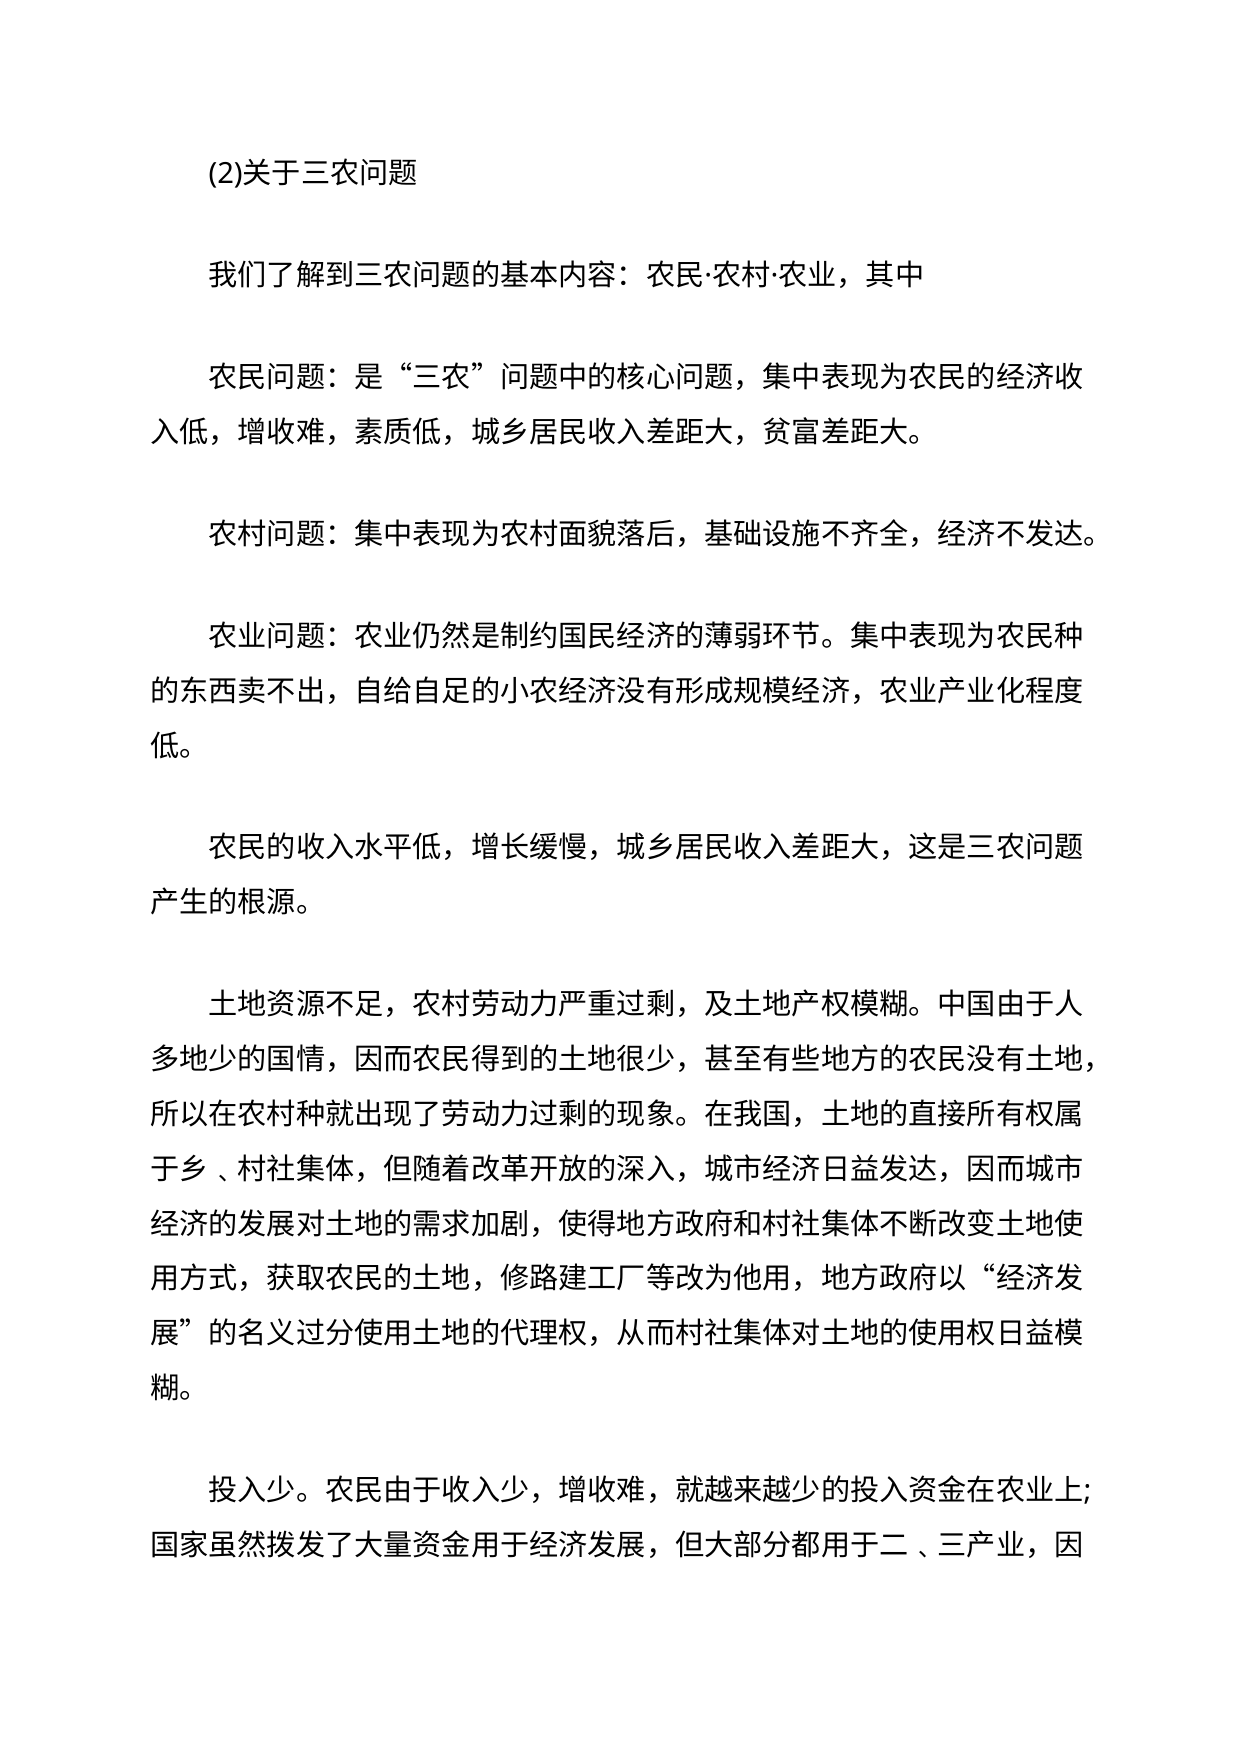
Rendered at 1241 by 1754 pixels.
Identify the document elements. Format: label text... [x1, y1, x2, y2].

text 土地资源不足，农村劳动力严重过剩，及土地产权模糊。中国由于人多地少的国情，因而农民得到的土地很少，甚至有些地方的农民没有土地，所以在农村种就出现了劳动力过剩的现象。在我国，土地的直接所有权属于乡﹑村社集体，但随着改革开放的深入，城市经济日益发达，因而城市经济的发展对土地的需求加剧，使得地方政府和村社集体不断改变土地使用方式，获取农民的土地，修路建工厂等改为他用，地方政府以“经济发展”的名义过分使用土地的代理权，从而村社集体对土地的使用权日益模糊。 [150, 981, 1090, 1407]
text 农民的收入水平低，增长缓慢，城乡居民收入差距大，这是三农问题产生的根源。 [150, 824, 1090, 921]
text (2)关于三农问题 [150, 150, 1090, 192]
text 农业问题：农业仍然是制约国民经济的薄弱环节。集中表现为农民种的东西卖不出，自给自足的小农经济没有形成规模经济，农业产业化程度低。 [150, 612, 1090, 764]
text 我们了解到三农问题的基本内容：农民·农村·农业，其中 [150, 252, 1090, 294]
text 农村问题：集中表现为农村面貌落后，基础设施不齐全，经济不发达。 [150, 511, 1090, 553]
text 农民问题：是“三农”问题中的核心问题，集中表现为农民的经济收入低，增收难，素质低，城乡居民收入差距大，贫富差距大。 [150, 354, 1090, 451]
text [150, 1467, 1090, 1564]
